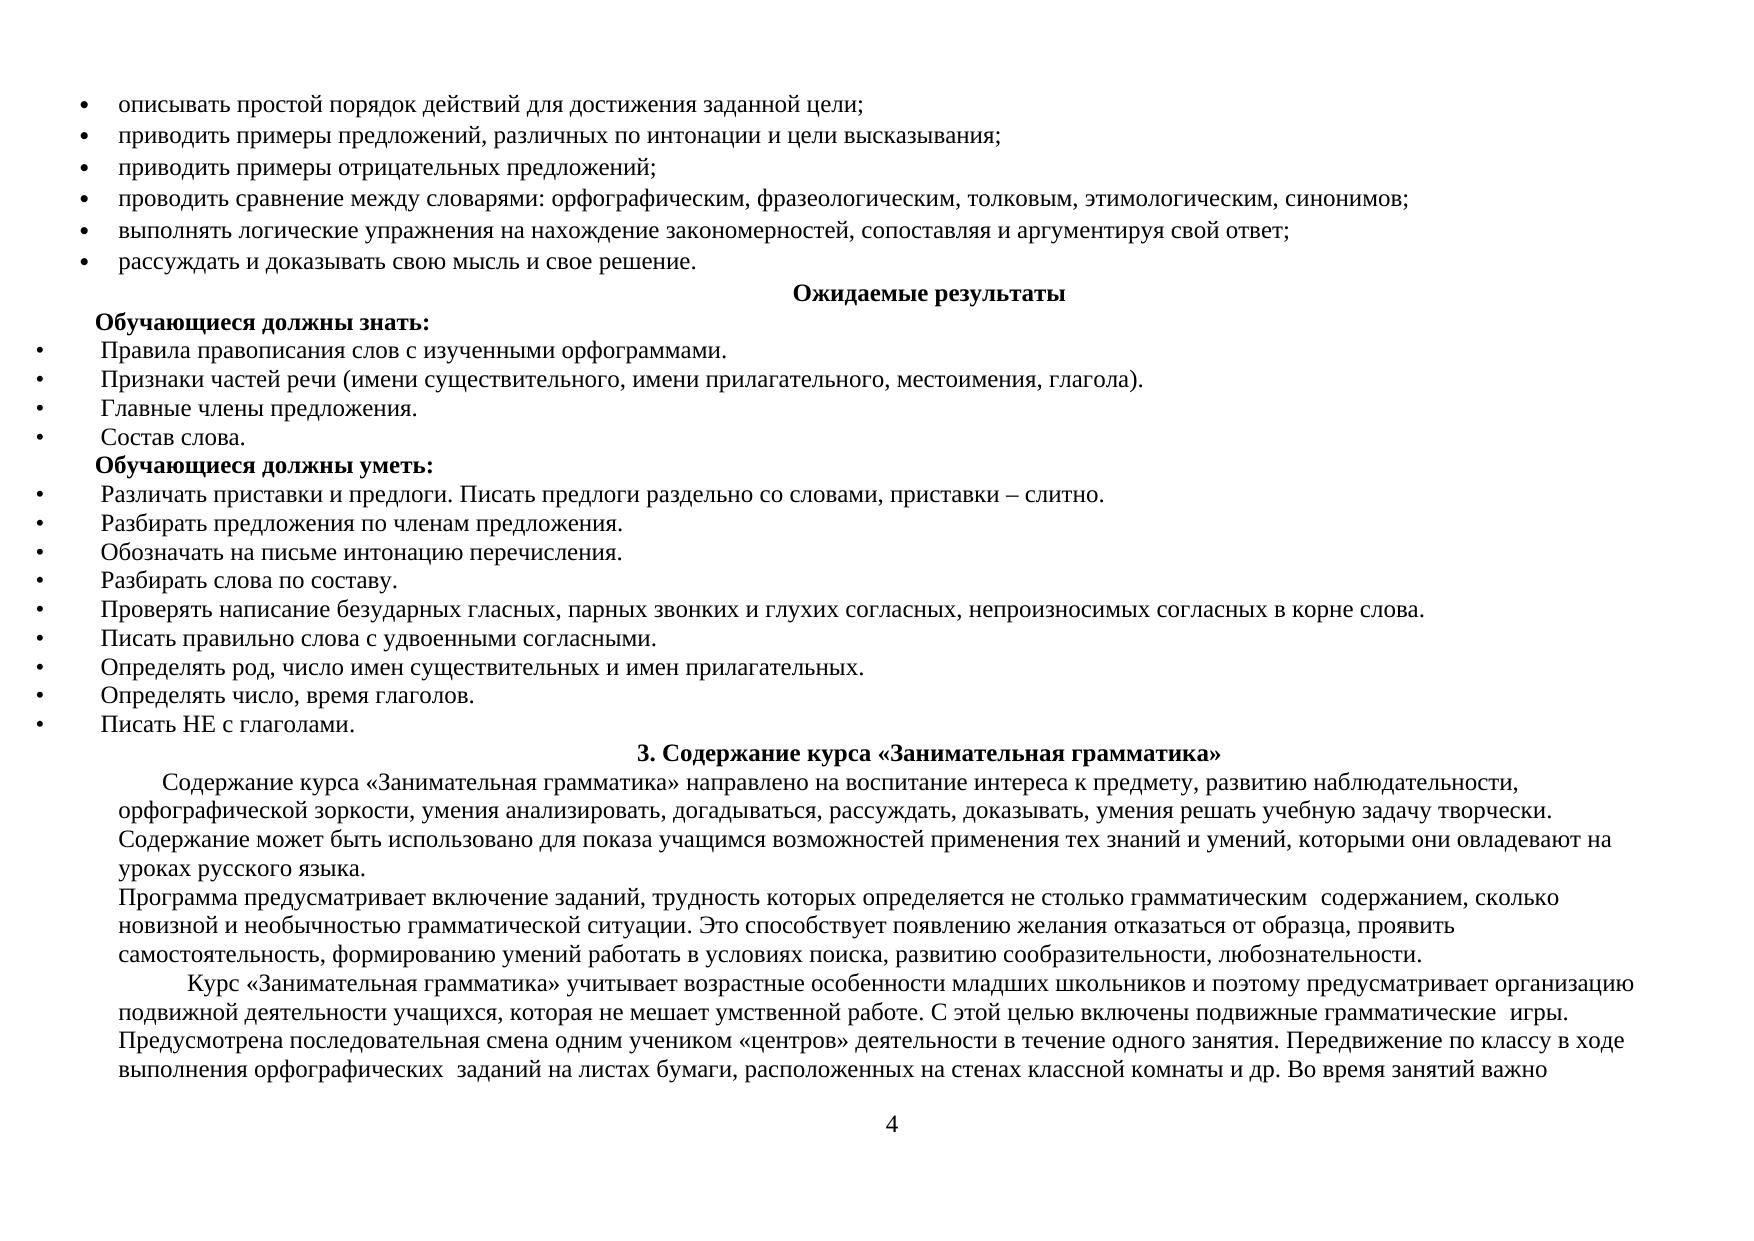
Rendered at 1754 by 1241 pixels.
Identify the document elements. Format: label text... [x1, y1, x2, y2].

text Обучающиеся должны уметь: [94, 451, 1665, 479]
text • Определять число, время глаголов. [35, 681, 1665, 709]
list рассуждать и доказывать свою мысль и свое решение. [81, 246, 1665, 275]
text • Признаки частей речи (имени существительного, имени прилагательного, местоимения, глагола). [35, 364, 1665, 393]
list выполнять логические упражнения на нахождение закономерностей, сопоставляя и аргументируя свой ответ; [81, 215, 1665, 244]
text • Состав слова. [35, 422, 1665, 451]
text • Различать приставки и предлоги. Писать предлоги раздельно со словами, приставки – слитно. [35, 479, 1665, 508]
text • Разбирать предложения по членам предложения. [35, 508, 1665, 537]
text • Обозначать на письме интонацию перечисления. [35, 537, 1665, 566]
text 3. Содержание курса «Занимательная грамматика» [193, 738, 1665, 767]
text • Главные члены предложения. [35, 393, 1665, 422]
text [118, 968, 1665, 1083]
text Содержание курса «Занимательная грамматика» направлено на воспитание интереса к предмету, развитию наблюдательности, орфографической зоркости, умения анализировать, догадываться, рассуждать, доказывать, умения решать учебную задачу творчески. Содержание может быть использовано для показа учащимся возможностей применения тех знаний и умений, которыми они овладевают на уроках русского языка. [118, 767, 1665, 882]
text • Разбирать слова по составу. [35, 566, 1665, 594]
text Ожидаемые результаты [118, 278, 1665, 307]
text • Правила правописания слов с изученными орфограммами. [35, 336, 1665, 364]
text • Проверять написание безударных гласных, парных звонких и глухих согласных, непроизносимых согласных в корне слова. [35, 594, 1665, 623]
list проводить сравнение между словарями: орфографическим, фразеологическим, толковым, этимологическим, синонимов; [81, 183, 1665, 212]
text Программа предусматривает включение заданий, трудность которых определяется не столько грамматическим содержанием, сколько новизной и необычностью грамматической ситуации. Это способствует появлению желания отказаться от образца, проявить самостоятельность, формированию умений работать в условиях поиска, развитию сообразительности, любознательности. [118, 882, 1665, 968]
list приводить примеры отрицательных предложений; [81, 152, 1665, 181]
text Обучающиеся должны знать: [94, 307, 1665, 336]
list описывать простой порядок действий для достижения заданной цели; [81, 89, 1665, 117]
list приводить примеры предложений, различных по интонации и цели высказывания; [81, 120, 1665, 149]
text • Писать правильно слова с удвоенными согласными. [35, 623, 1665, 652]
text • Определять род, число имен существительных и имен прилагательных. [35, 652, 1665, 681]
text • Писать НЕ с глаголами. [35, 709, 1665, 738]
